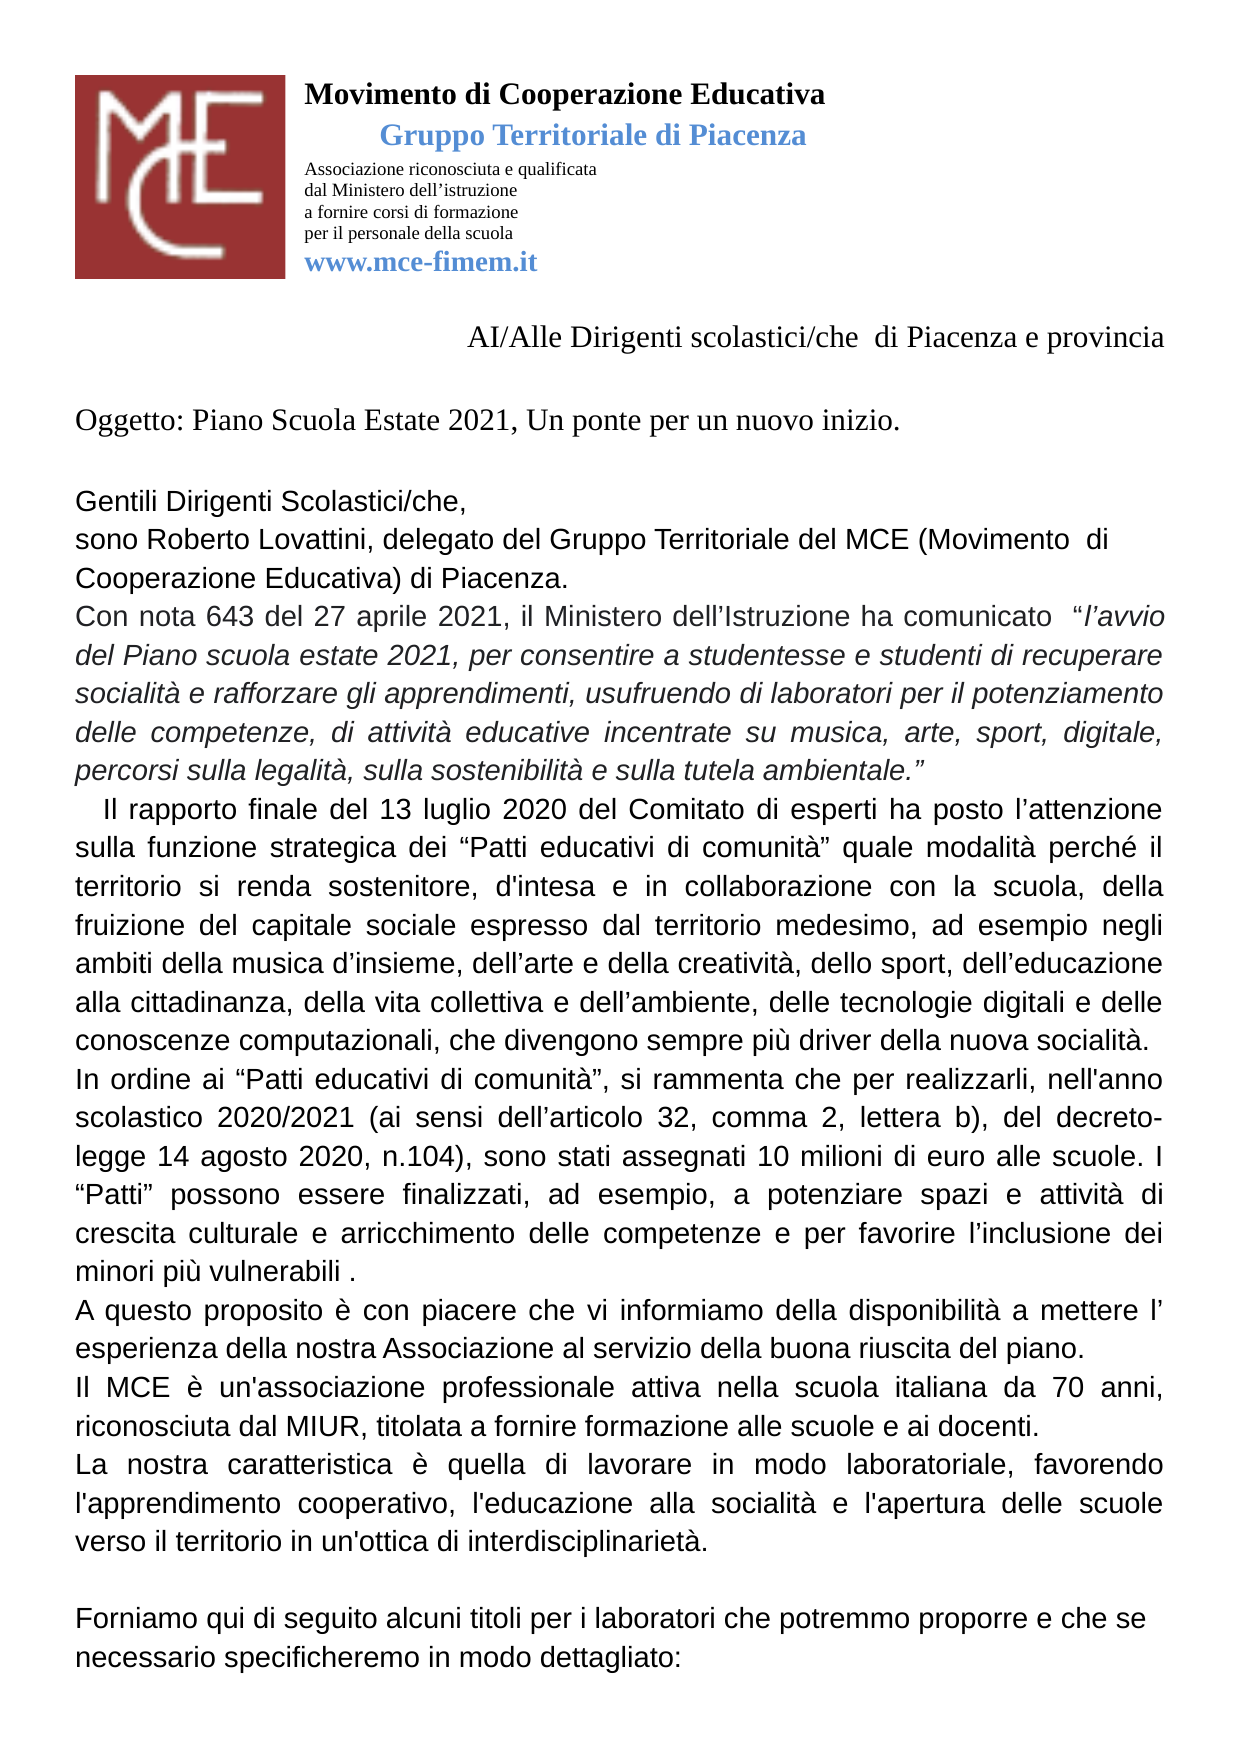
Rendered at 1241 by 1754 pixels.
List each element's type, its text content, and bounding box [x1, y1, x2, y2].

text Il MCE è un'associazione professionale attiva nella scuola italiana da 70 anni, riconosciuta dal MIUR, titolata a fornire formazione alle scuole e ai docenti. [75, 1370, 1165, 1442]
picture [75, 75, 286, 279]
text dal Ministero dell’istruzione [286, 179, 1165, 201]
text La nostra caratteristica è quella di lavorare in modo laboratoriale, favorendo l'apprendimento cooperativo, l'educazione alla socialità e l'apertura delle scuole verso il territorio in un'ottica di interdisciplinarietà. [75, 1447, 1165, 1558]
text In ordine ai “Patti educativi di comunità”, si rammenta che per realizzarli, nell'anno scolastico 2020/2021 (ai sensi dell’articolo 32, comma 2, lettera b), del decreto-legge 14 agosto 2020, n.104), sono stati assegnati 10 milioni di euro alle scuole. I “Patti” possono essere finalizzati, ad esempio, a potenziare spazi e attività di crescita culturale e arricchimento delle competenze e per favorire l’inclusione dei minori più vulnerabili . [75, 1062, 1165, 1288]
text www.mce-fimem.it [286, 244, 1165, 277]
text Il rapporto finale del 13 luglio 2020 del Comitato di esperti ha posto l’attenzione sulla funzione strategica dei “Patti educativi di comunità” quale modalità perché il territorio si renda sostenitore, d'intesa e in collaborazione con la scuola, della fruizione del capitale sociale espresso dal territorio medesimo, ad esempio negli ambiti della musica d’insieme, dell’arte e della creatività, dello sport, dell’educazione alla cittadinanza, della vita collettiva e dell’ambiente, delle tecnologie digitali e delle conoscenze computazionali, che divengono sempre più driver della nuova socialità. [75, 792, 1165, 1057]
text sono Roberto Lovattini, delegato del Gruppo Territoriale del MCE (Movimento di Cooperazione Educativa) di Piacenza. [75, 522, 1165, 594]
text Gruppo Territoriale di Piacenza [286, 116, 1165, 152]
text AI/Alle Dirigenti scolastici/che di Piacenza e provincia [75, 318, 1165, 354]
text a fornire corsi di formazione [286, 201, 1165, 222]
text Forniamo qui di seguito alcuni titoli per i laboratori che potremmo proporre e che se necessario specificheremo in modo dettagliato: [75, 1601, 1165, 1673]
text Oggetto: Piano Scuola Estate 2021, Un ponte per un nuovo inizio. [75, 401, 1165, 437]
text A questo proposito è con piacere che vi informiamo della disponibilità a mettere l’ esperienza della nostra Associazione al servizio della buona riuscita del piano. [75, 1293, 1165, 1365]
text Movimento di Cooperazione Educativa [286, 75, 1165, 111]
text Con nota 643 del 27 aprile 2021, il Ministero dell’Istruzione ha comunicato “l’avvio del Piano scuola estate 2021, per consentire a studentesse e studenti di recuperare socialità e rafforzare gli apprendimenti, usufruendo di laboratori per il potenziamento delle competenze, di attività educative incentrate su musica, arte, sport, digitale, percorsi sulla legalità, sulla sostenibilità e sulla tutela ambientale.” [75, 599, 1165, 787]
text per il personale della scuola [286, 222, 1165, 244]
text Associazione riconosciuta e qualificata [286, 157, 1165, 179]
text Gentili Dirigenti Scolastici/che, [75, 483, 1165, 517]
